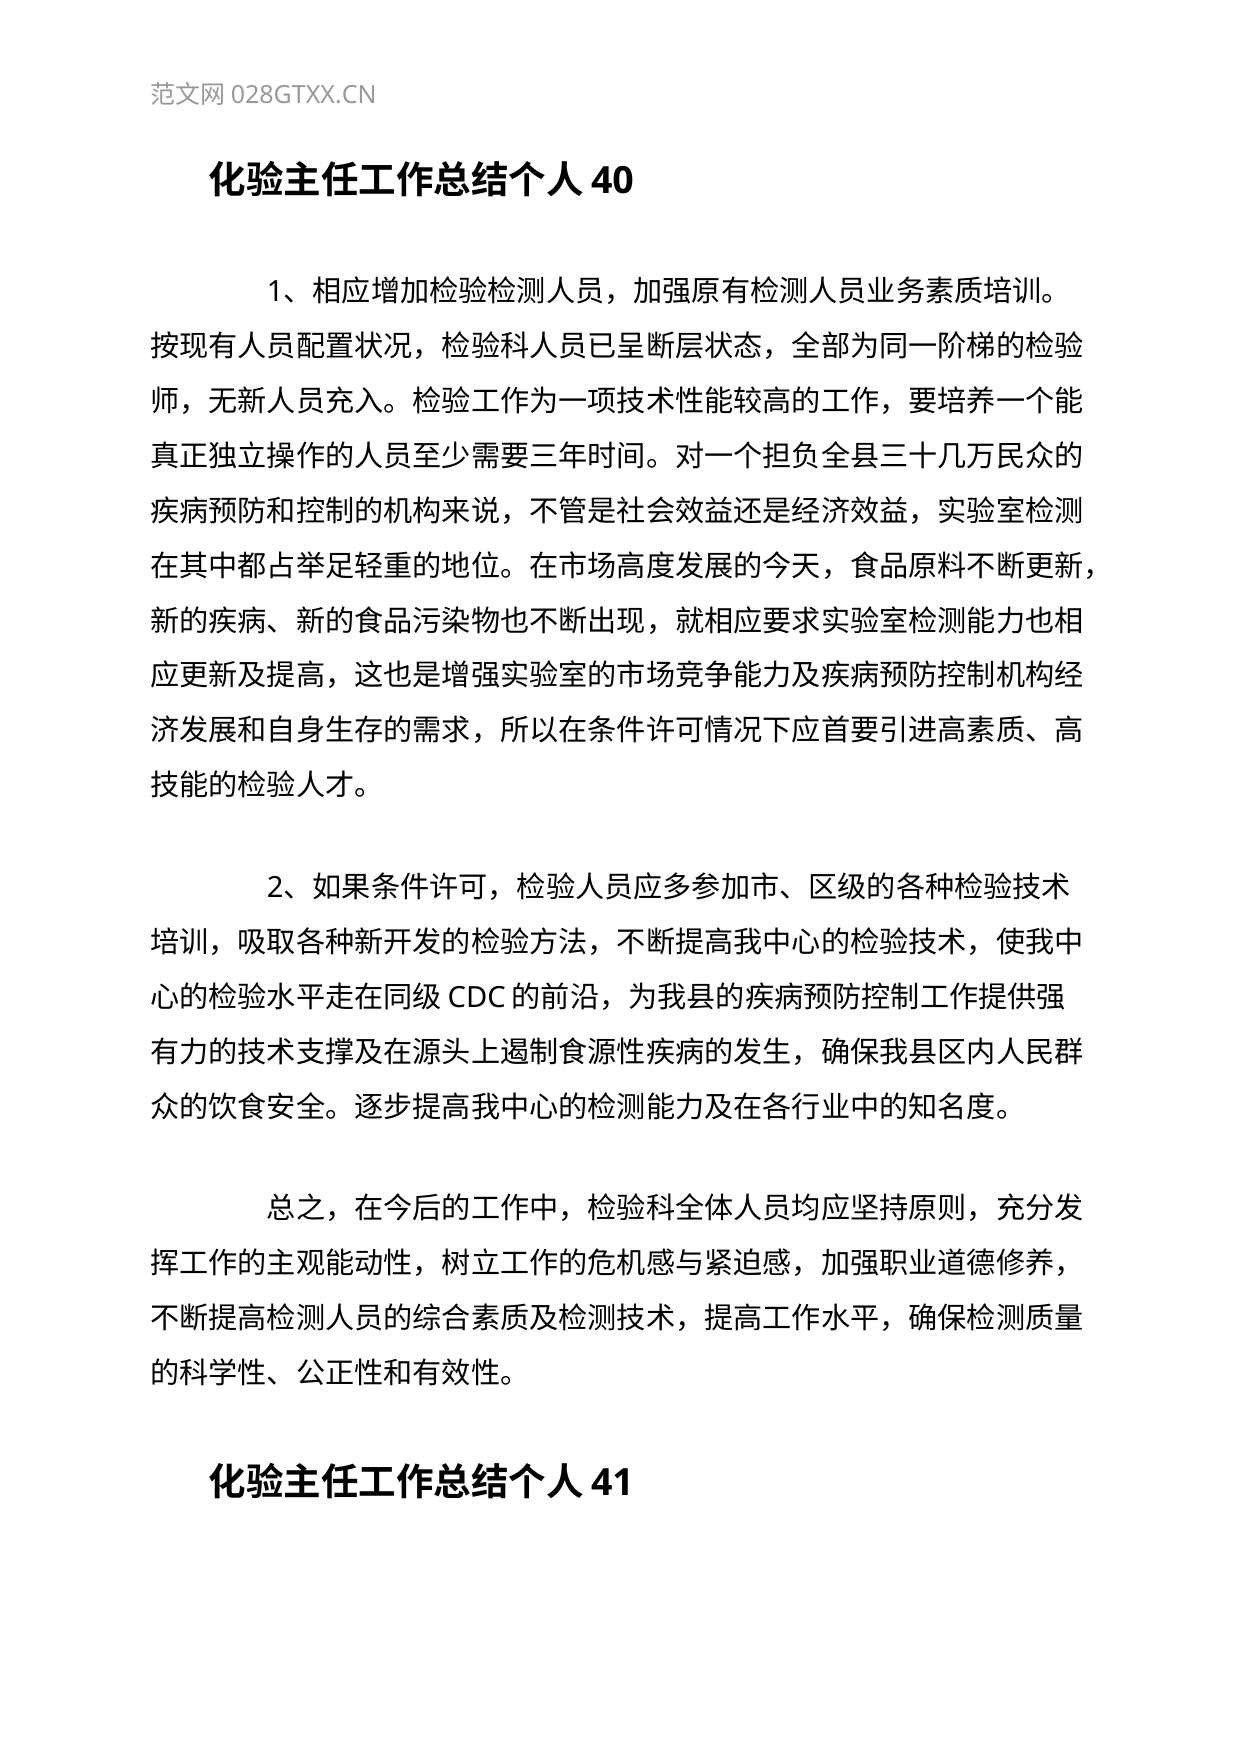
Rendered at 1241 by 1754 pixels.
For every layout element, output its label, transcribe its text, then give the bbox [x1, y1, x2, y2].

text 2、如果条件许可，检验人员应多参加市、区级的各种检验技术培训，吸取各种新开发的检验方法，不断提高我中心的检验技术，使我中心的检验水平走在同级CDC的前沿，为我县的疾病预防控制工作提供强有力的技术支撑及在源头上遏制食源性疾病的发生，确保我县区内人民群众的饮食安全。逐步提高我中心的检测能力及在各行业中的知名度。 [150, 863, 1090, 1126]
text 总之，在今后的工作中，检验科全体人员均应坚持原则，充分发挥工作的主观能动性，树立工作的危机感与紧迫感，加强职业道德修养，不断提高检测人员的综合素质及检测技术，提高工作水平，确保检测质量的科学性、公正性和有效性。 [150, 1185, 1090, 1392]
text 1、相应增加检验检测人员，加强原有检测人员业务素质培训。按现有人员配置状况，检验科人员已呈断层状态，全部为同一阶梯的检验师，无新人员充入。检验工作为一项技术性能较高的工作，要培养一个能真正独立操作的人员至少需要三年时间。对一个担负全县三十几万民众的疾病预防和控制的机构来说，不管是社会效益还是经济效益，实验室检测在其中都占举足轻重的地位。在市场高度发展的今天，食品原料不断更新，新的疾病、新的食品污染物也不断出现，就相应要求实验室检测能力也相应更新及提高，这也是增强实验室的市场竞争能力及疾病预防控制机构经济发展和自身生存的需求，所以在条件许可情况下应首要引进高素质、高技能的检验人才。 [150, 268, 1090, 804]
text 化验主任工作总结个人40 [150, 150, 1090, 204]
text 化验主任工作总结个人41 [150, 1452, 1090, 1506]
